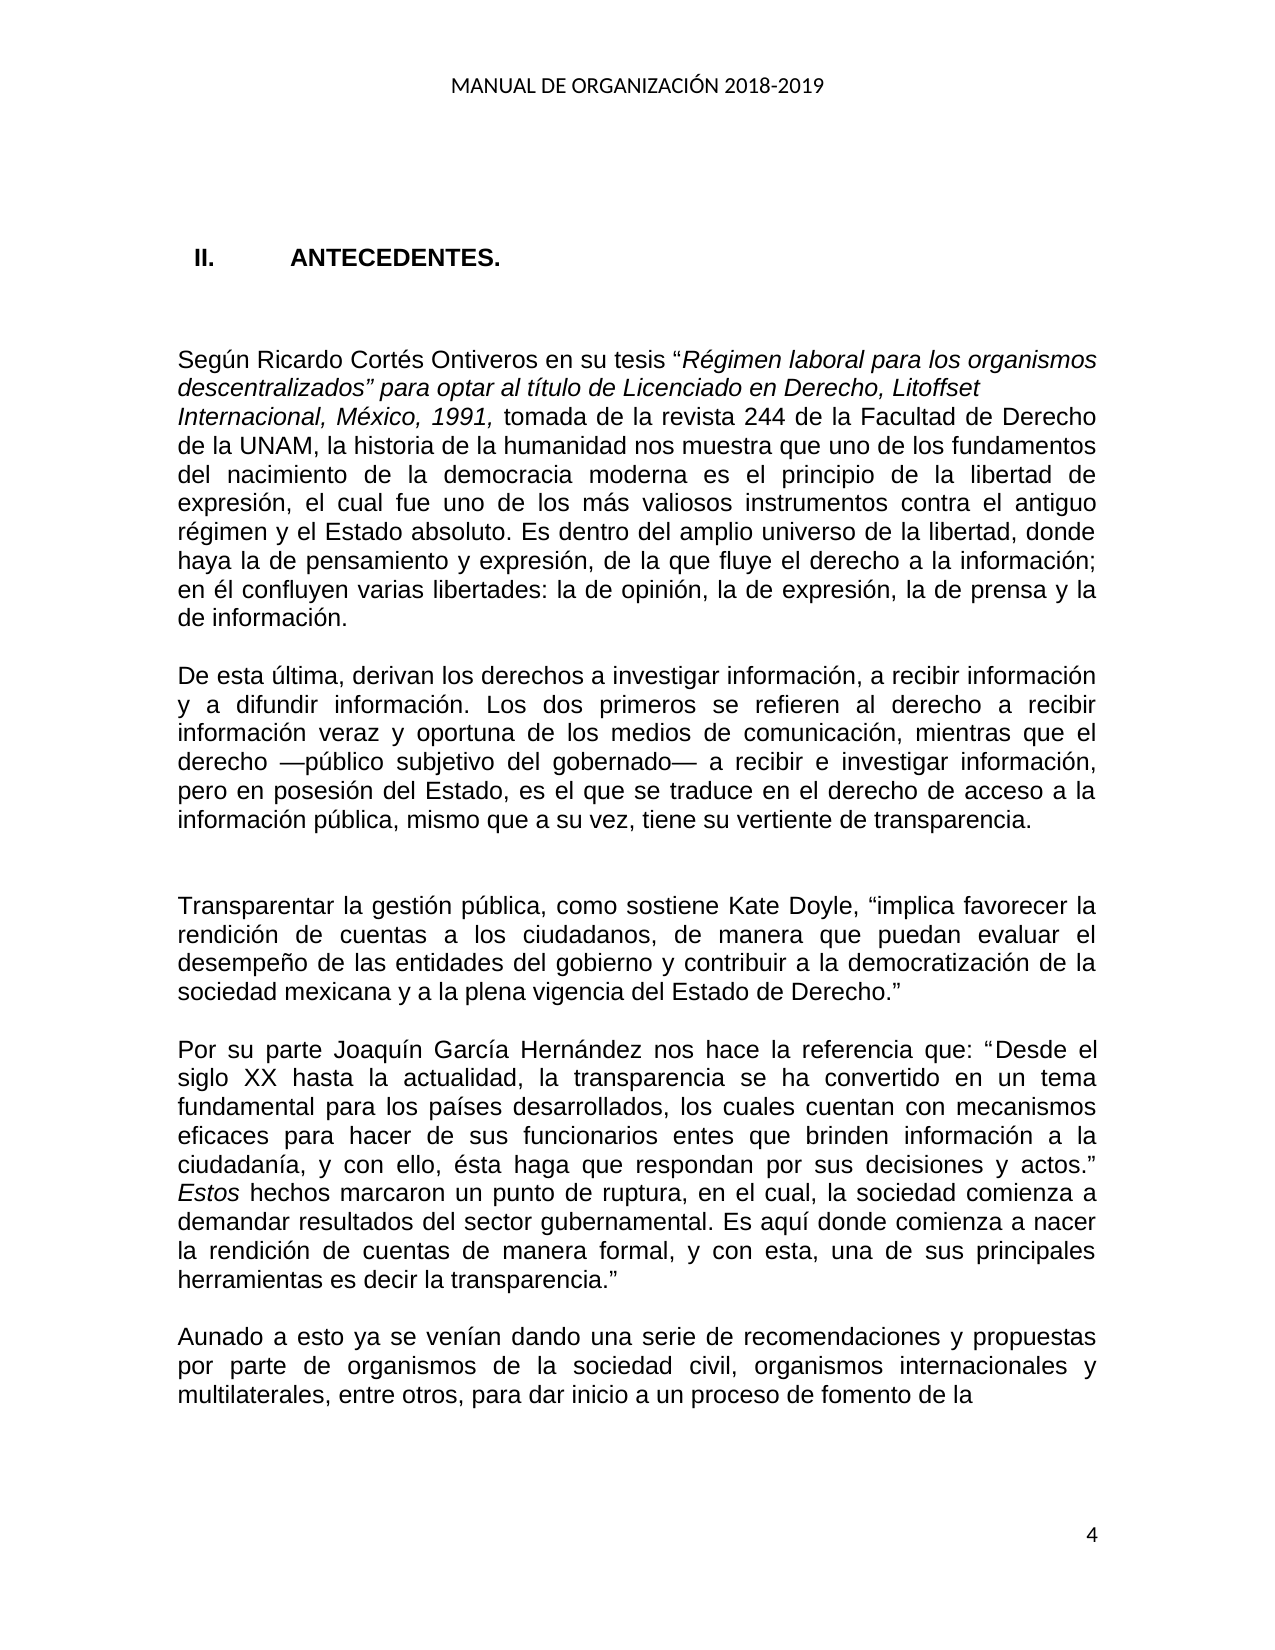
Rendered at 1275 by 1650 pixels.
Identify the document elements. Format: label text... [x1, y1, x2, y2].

text Transparentar la gestión pública, como sostiene Kate Doyle, “implica favorecer la rendición de cuentas a los ciudadanos, de manera que puedan evaluar el desempeño de las entidades del gobierno y contribuir a la democratización de la sociedad mexicana y a la plena vigencia del Estado de Derecho.” [177, 891, 1098, 1006]
text De esta última, derivan los derechos a investigar información, a recibir información y a difundir información. Los dos primeros se refieren al derecho a recibir información veraz y oportuna de los medios de comunicación, mientras que el derecho —público subjetivo del gobernado— a recibir e investigar información, pero en posesión del Estado, es el que se traduce en el derecho de acceso a la información pública, mismo que a su vez, tiene su vertiente de transparencia. [177, 661, 1098, 833]
text Por su parte Joaquín García Hernández nos hace la referencia que: “Desde el siglo XX hasta la actualidad, la transparencia se ha convertido en un tema fundamental para los países desarrollados, los cuales cuentan con mecanismos eficaces para hacer de sus funcionarios entes que brinden información a la ciudadanía, y con ello, ésta haga que respondan por sus decisiones y actos.” Estos hechos marcaron un punto de ruptura, en el cual, la sociedad comienza a demandar resultados del sector gubernamental. Es aquí donde comienza a nacer la rendición de cuentas de manera formal, y con esta, una de sus principales herramientas es decir la transparencia.” [177, 1034, 1098, 1293]
text Internacional, México, 1991, tomada de la revista 244 de la Facultad de Derecho de la UNAM, la historia de la humanidad nos muestra que uno de los fundamentos del nacimiento de la democracia moderna es el principio de la libertad de expresión, el cual fue uno de los más valiosos instrumentos contra el antiguo régimen y el Estado absoluto. Es dentro del amplio universo de la libertad, donde haya la de pensamiento y expresión, de la que fluye el derecho a la información; en él confluyen varias libertades: la de opinión, la de expresión, la de prensa y la de información. [177, 402, 1098, 632]
list ANTECEDENTES. [215, 243, 1098, 272]
text Aunado a esto ya se venían dando una serie de recomendaciones y propuestas por parte de organismos de la sociedad civil, organismos internacionales y multilaterales, entre otros, para dar inicio a un proceso de fomento de la [177, 1322, 1098, 1408]
text Según Ricardo Cortés Ontiveros en su tesis “Régimen laboral para los organismos descentralizados” para optar al título de Licenciado en Derecho, Litoffset [177, 344, 1098, 402]
